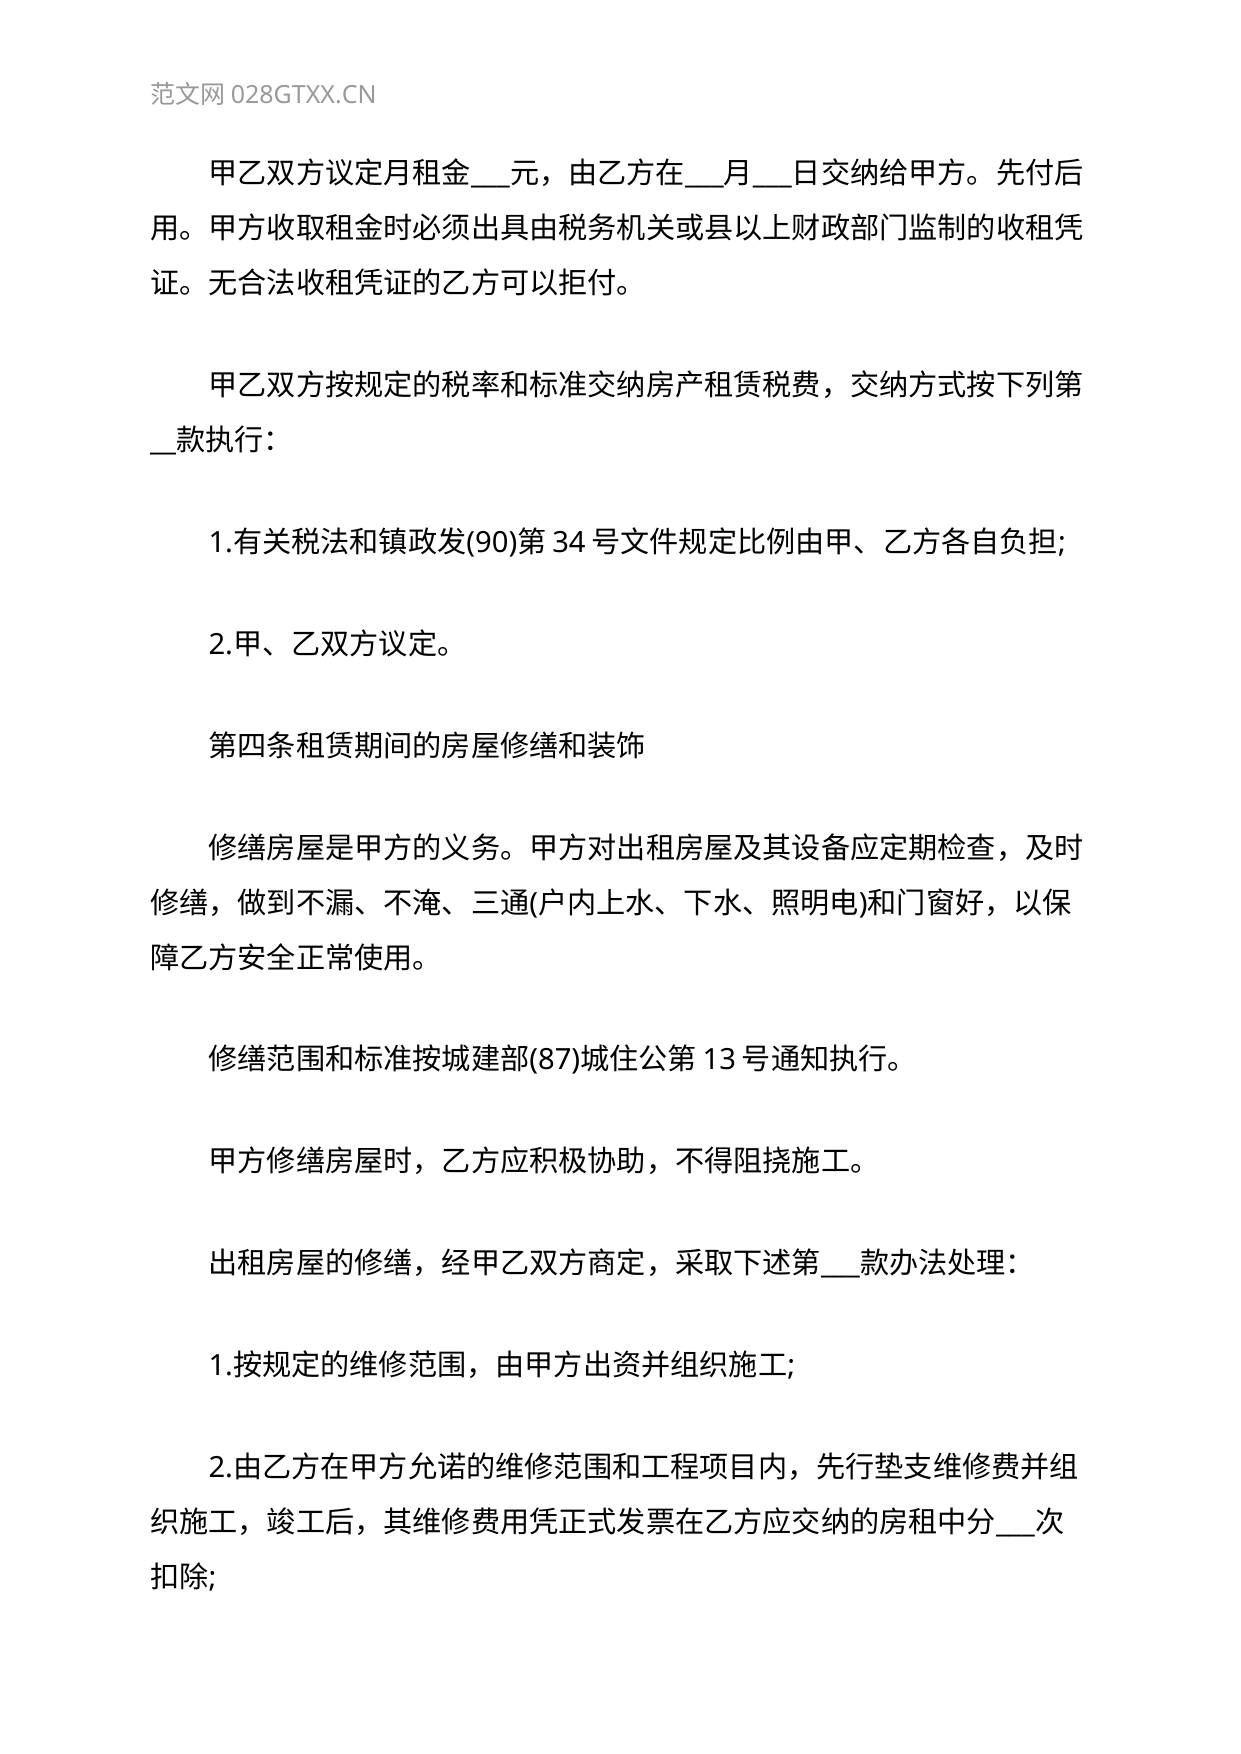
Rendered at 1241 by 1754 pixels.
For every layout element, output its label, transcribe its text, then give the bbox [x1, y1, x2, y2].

text 修缮房屋是甲方的义务。甲方对出租房屋及其设备应定期检查，及时修缮，做到不漏、不淹、三通(户内上水、下水、照明电)和门窗好，以保障乙方安全正常使用。 [150, 824, 1090, 976]
text 甲乙双方按规定的税率和标准交纳房产租赁税费，交纳方式按下列第__款执行： [150, 362, 1090, 459]
text 甲乙双方议定月租金___元，由乙方在___月___日交纳给甲方。先付后用。甲方收取租金时必须出具由税务机关或县以上财政部门监制的收租凭证。无合法收租凭证的乙方可以拒付。 [150, 150, 1090, 302]
text 甲方修缮房屋时，乙方应积极协助，不得阻挠施工。 [150, 1138, 1090, 1180]
text 2.由乙方在甲方允诺的维修范围和工程项目内，先行垫支维修费并组织施工，竣工后，其维修费用凭正式发票在乙方应交纳的房租中分___次扣除; [150, 1444, 1090, 1596]
text 1.按规定的维修范围，由甲方出资并组织施工; [150, 1342, 1090, 1384]
text 2.甲、乙双方议定。 [150, 621, 1090, 663]
text 出租房屋的修缮，经甲乙双方商定，采取下述第___款办法处理： [150, 1240, 1090, 1282]
text 修缮范围和标准按城建部(87)城住公第13号通知执行。 [150, 1036, 1090, 1078]
text 第四条租赁期间的房屋修缮和装饰 [150, 722, 1090, 765]
text 1.有关税法和镇政发(90)第34号文件规定比例由甲、乙方各自负担; [150, 518, 1090, 561]
